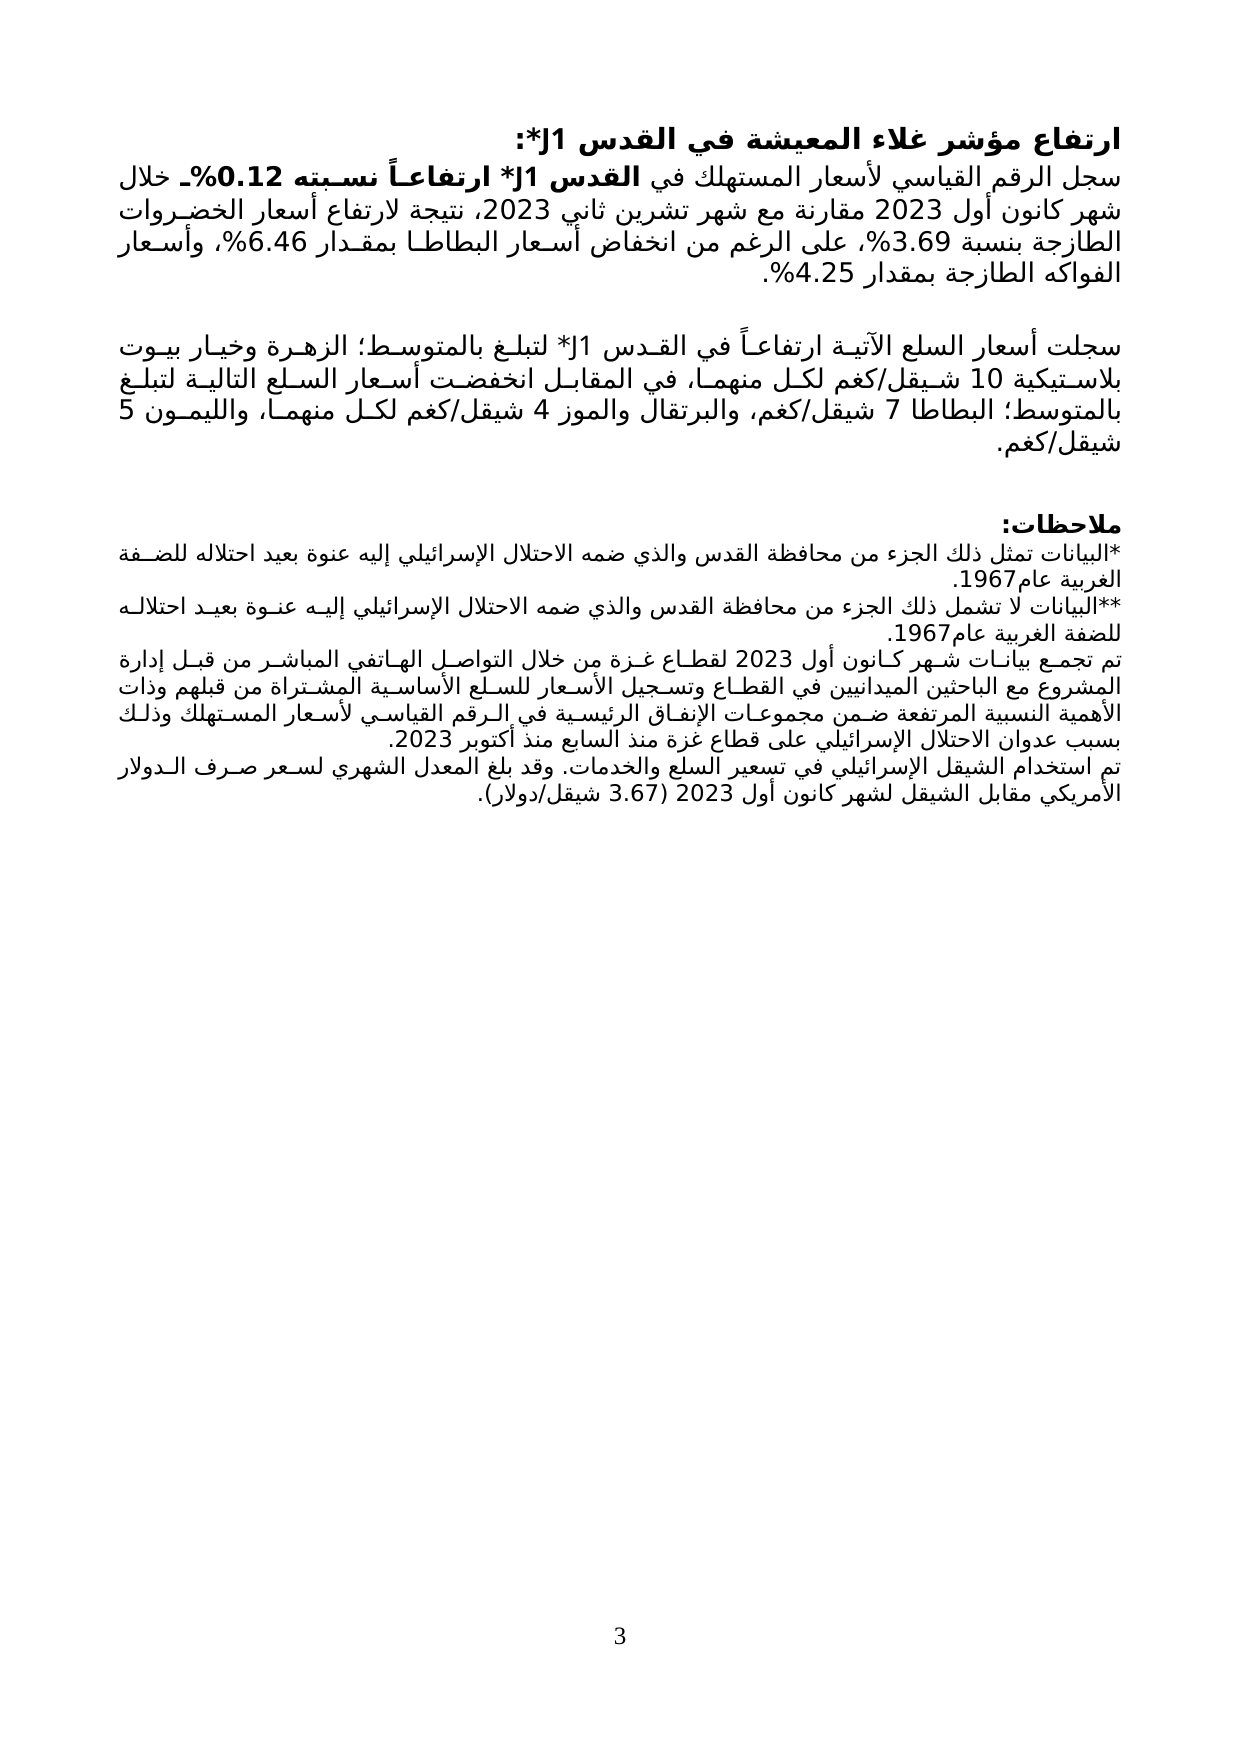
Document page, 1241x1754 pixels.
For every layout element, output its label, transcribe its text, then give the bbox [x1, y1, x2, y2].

text تم استخدام الشيقل الإسرائيلي في تسعير السلع والخدمات. وقد بلغ المعدل الشهري لسعر صرف الدولار الأمريكي مقابل الشيقل لشهر كانون أول 2023 (3.67 شيقل/دولار). [118, 753, 1122, 806]
text ارتفاع مؤشر غلاء المعيشة في القدس J1*: [118, 118, 1122, 158]
text سجلت أسعار السلع الآتية ارتفاعاً في القدس J1* لتبلغ بالمتوسط؛ الزهرة وخيار بيوت بلاستيكية 10 شيقل/كغم لكل منهما، في المقابل انخفضت أسعار السلع التالية لتبلغ بالمتوسط؛ البطاطا 7 شيقل/كغم، والبرتقال والموز 4 شيقل/كغم لكل منهما، والليمون 5 شيقل/كغم. [118, 326, 1122, 458]
text سجل الرقم القياسي لأسعار المستهلك في القدس J1* ارتفاعاً نسبته 0.12% خلال شهر كانون أول 2023 مقارنة مع شهر تشرين ثاني 2023، نتيجة لارتفاع أسعار الخضروات الطازجة بنسبة 3.69%، على الرغم من انخفاض أسعار البطاطا بمقدار 6.46%، وأسعار الفواكه الطازجة بمقدار 4.25%. [118, 158, 1122, 289]
text **البيانات لا تشمل ذلك الجزء من محافظة القدس والذي ضمه الاحتلال الإسرائيلي إليه عنوة بعيد احتلاله للضفة الغربية عام1967. [118, 593, 1122, 646]
text *البيانات تمثل ذلك الجزء من محافظة القدس والذي ضمه الاحتلال الإسرائيلي إليه عنوة بعيد احتلاله للضفة الغربية عام1967. [118, 540, 1122, 593]
text تم تجمع بيانات شهر كانون أول 2023 لقطاع غزة من خلال التواصل الهاتفي المباشر من قبل إدارة المشروع مع الباحثين الميدانيين في القطاع وتسجيل الأسعار للسلع الأساسية المشتراة من قبلهم وذات الأهمية النسبية المرتفعة ضمن مجموعات الإنفاق الرئيسية في الرقم القياسي لأسعار المستهلك وذلك بسبب عدوان الاحتلال الإسرائيلي على قطاع غزة منذ السابع منذ أكتوبر 2023. [118, 646, 1122, 753]
text ملاحظات: [118, 511, 1122, 540]
